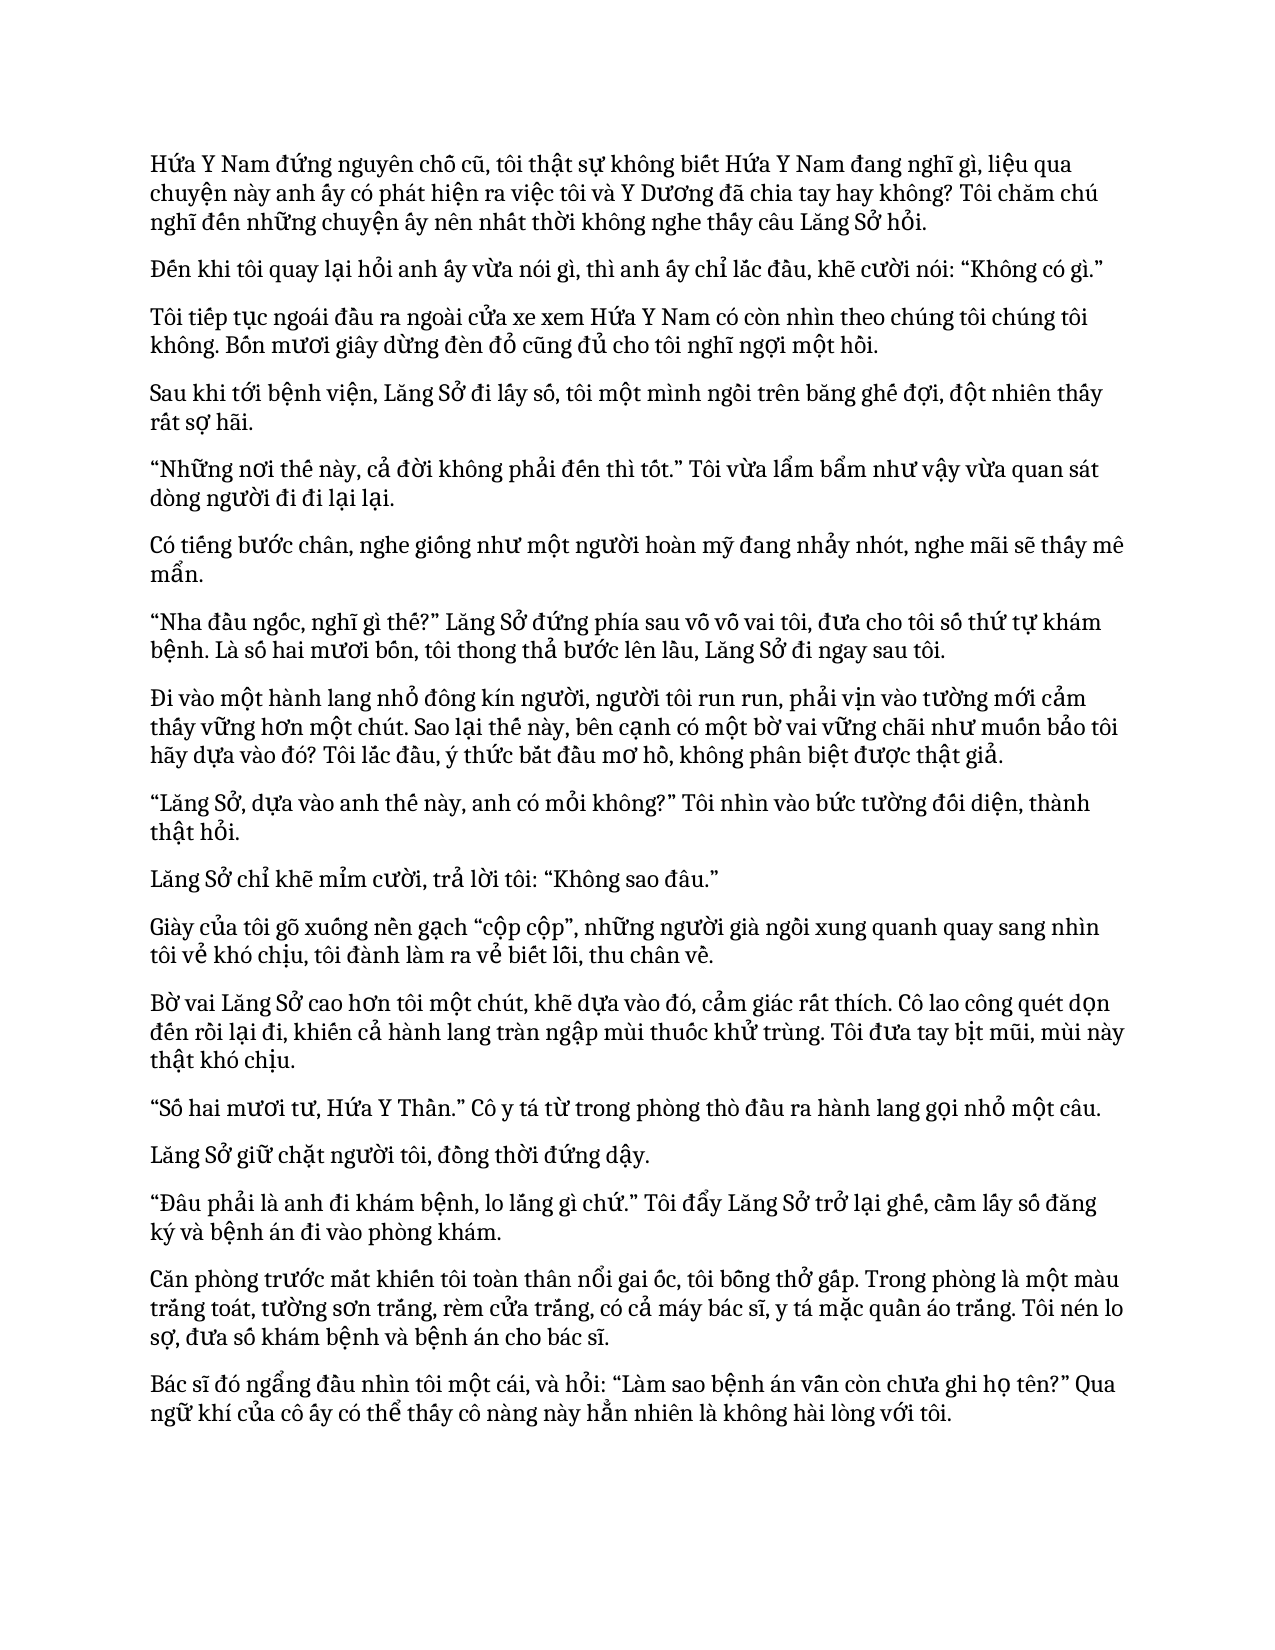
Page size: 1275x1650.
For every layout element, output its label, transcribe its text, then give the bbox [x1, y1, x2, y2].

text Bờ vai Lăng Sở cao hơn tôi một chút, khẽ dựa vào đó, cảm giác rất thích. Cô lao công quét dọn đến rồi lại đi, khiến cả hành lang tràn ngập mùi thuốc khử trùng. Tôi đưa tay bịt mũi, mùi này thật khó chịu. [150, 989, 1125, 1075]
text “Số hai mươi tư, Hứa Y Thần.” Cô y tá từ trong phòng thò đầu ra hành lang gọi nhỏ một câu. [150, 1094, 1125, 1122]
text Lăng Sở giữ chặt người tôi, đồng thời đứng dậy. [150, 1141, 1125, 1170]
text Bác sĩ đó ngẩng đầu nhìn tôi một cái, và hỏi: “Làm sao bệnh án vẫn còn chưa ghi họ tên?” Qua ngữ khí của cô ấy có thể thấy cô nàng này hẳn nhiên là không hài lòng với tôi. [150, 1370, 1125, 1427]
text Đến khi tôi quay lại hỏi anh ấy vừa nói gì, thì anh ấy chỉ lắc đầu, khẽ cười nói: “Không có gì.” [150, 255, 1125, 284]
text Sau khi tới bệnh viện, Lăng Sở đi lấy số, tôi một mình ngồi trên băng ghế đợi, đột nhiên thấy rất sợ hãi. [150, 379, 1125, 436]
text Đi vào một hành lang nhỏ đông kín người, người tôi run run, phải vịn vào tường mới cảm thấy vững hơn một chút. Sao lại thế này, bên cạnh có một bờ vai vững chãi như muốn bảo tôi hãy dựa vào đó? Tôi lắc đầu, ý thức bắt đầu mơ hồ, không phân biệt được thật giả. [150, 684, 1125, 770]
text Căn phòng trước mắt khiến tôi toàn thân nổi gai ốc, tôi bỗng thở gấp. Trong phòng là một màu trắng toát, tường sơn trắng, rèm cửa trắng, có cả máy bác sĩ, y tá mặc quần áo trắng. Tôi nén lo sợ, đưa số khám bệnh và bệnh án cho bác sĩ. [150, 1265, 1125, 1351]
text Có tiếng bước chân, nghe giống như một người hoàn mỹ đang nhảy nhót, nghe mãi sẽ thấy mê mẩn. [150, 531, 1125, 589]
text “Đâu phải là anh đi khám bệnh, lo lắng gì chứ.” Tôi đẩy Lăng Sở trở lại ghế, cầm lấy số đăng ký và bệnh án đi vào phòng khám. [150, 1189, 1125, 1246]
text “Nha đầu ngốc, nghĩ gì thế?” Lăng Sở đứng phía sau vỗ vỗ vai tôi, đưa cho tôi số thứ tự khám bệnh. Là số hai mươi bốn, tôi thong thả bước lên lầu, Lăng Sở đi ngay sau tôi. [150, 607, 1125, 665]
text Giày của tôi gõ xuống nền gạch “cộp cộp”, những người già ngồi xung quanh quay sang nhìn tôi vẻ khó chịu, tôi đành làm ra vẻ biết lỗi, thu chân về. [150, 912, 1125, 970]
text Hứa Y Nam đứng nguyên chỗ cũ, tôi thật sự không biết Hứa Y Nam đang nghĩ gì, liệu qua chuyện này anh ấy có phát hiện ra việc tôi và Y Dương đã chia tay hay không? Tôi chăm chú nghĩ đến những chuyện ấy nên nhất thời không nghe thấy câu Lăng Sở hỏi. [150, 150, 1125, 236]
text “Lăng Sở, dựa vào anh thế này, anh có mỏi không?” Tôi nhìn vào bức tường đối diện, thành thật hỏi. [150, 789, 1125, 846]
text Tôi tiếp tục ngoái đầu ra ngoài cửa xe xem Hứa Y Nam có còn nhìn theo chúng tôi chúng tôi không. Bốn mươi giây dừng đèn đỏ cũng đủ cho tôi nghĩ ngợi một hồi. [150, 302, 1125, 360]
text “Những nơi thế này, cả đời không phải đến thì tốt.” Tôi vừa lẩm bẩm như vậy vừa quan sát dòng người đi đi lại lại. [150, 455, 1125, 512]
text Lăng Sở chỉ khẽ mỉm cười, trả lời tôi: “Không sao đâu.” [150, 865, 1125, 894]
